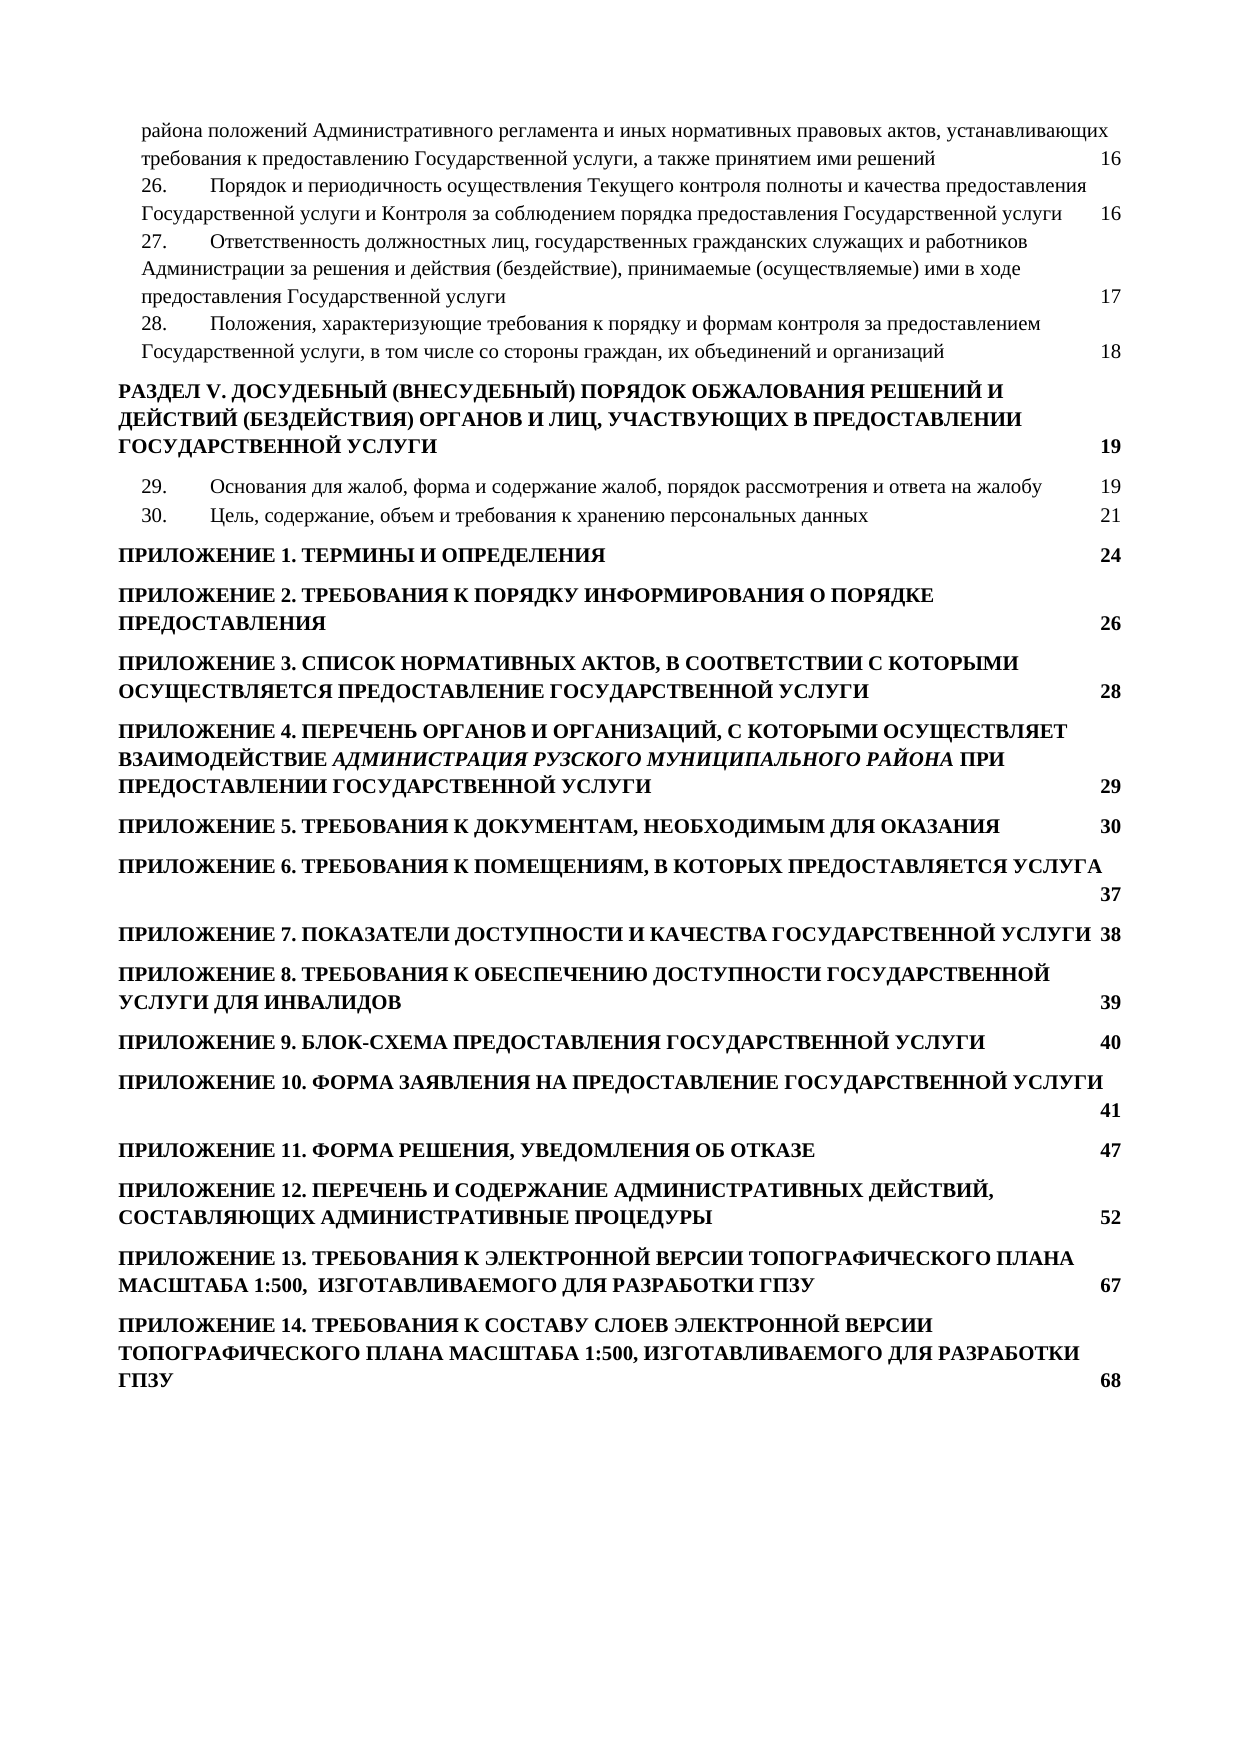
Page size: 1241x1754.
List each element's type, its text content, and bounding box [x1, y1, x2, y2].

text 27. Ответственность должностных лиц, государственных гражданских служащих и работников Администрации за решения и действия (бездействие), принимаемые (осуществляемые) ими в ходе предоставления Государственной услуги 17 [141, 228, 1122, 308]
text 26. Порядок и периодичность осуществления Текущего контроля полноты и качества предоставления Государственной услуги и Контроля за соблюдением порядка предоставления Государственной услуги 16 [141, 173, 1122, 225]
text 29. Основания для жалоб, форма и содержание жалоб, порядок рассмотрения и ответа на жалобу 19 [141, 474, 1122, 498]
text Приложение 8. Требования к обеспечению доступности Государственной услуги для инвалидов 39 [118, 962, 1122, 1014]
text 28. Положения, характеризующие требования к порядку и формам контроля за предоставлением Государственной услуги, в том числе со стороны граждан, их объединений и организаций 18 [141, 311, 1122, 363]
text Приложение 13. Требования к электронной версии топографического плана масштаба 1:500, изготавливаемого для разработки ГПЗУ 67 [118, 1245, 1122, 1297]
text Приложение 5. Требования к документам, необходимым для оказания 30 [118, 814, 1122, 838]
text Приложение 12. Перечень и содержание административных действий, составляющих административные процедуры 52 [118, 1178, 1122, 1229]
text Приложение 2. Требования к порядку информирования о порядке предоставления 26 [118, 583, 1122, 635]
text Приложение 9. Блок-схема предоставления Государственной услуги 40 [118, 1030, 1122, 1054]
text Приложение 6. Требования к помещениям, в которых предоставляется Услуга 37 [118, 854, 1122, 906]
text Приложение 3. Список нормативных актов, в соответствии с которыми осуществляется предоставление Государственной услуги 28 [118, 651, 1122, 703]
text Приложение 10. Форма заявления на предоставление Государственной услуги 41 [118, 1070, 1122, 1122]
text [141, 118, 1122, 170]
text Приложение 1. Термины и определения 24 [118, 543, 1122, 567]
text Приложение 14. Требования к составу слоев электронной версии топографического плана масштаба 1:500, изготавливаемого для разработки ГПЗУ 68 [118, 1313, 1122, 1392]
text 30. Цель, содержание, объем и требования к хранению персональных данных 21 [141, 503, 1122, 527]
text Приложение 4. Перечень органов и организаций, с которыми осуществляет взаимодействие Администрация Рузского муниципального района при предоставлении Государственной услуги 29 [118, 719, 1122, 798]
text Приложение 7. Показатели доступности и качества Государственной услуги 38 [118, 922, 1122, 946]
text Приложение 11. Форма решения, уведомления об отказе 47 [118, 1138, 1122, 1162]
text Раздел V. Досудебный (внесудебный) порядок обжалования решений и действий (бездействия) органов и лиц, участвующих в предоставлении Государственной услуги 19 [118, 379, 1122, 458]
